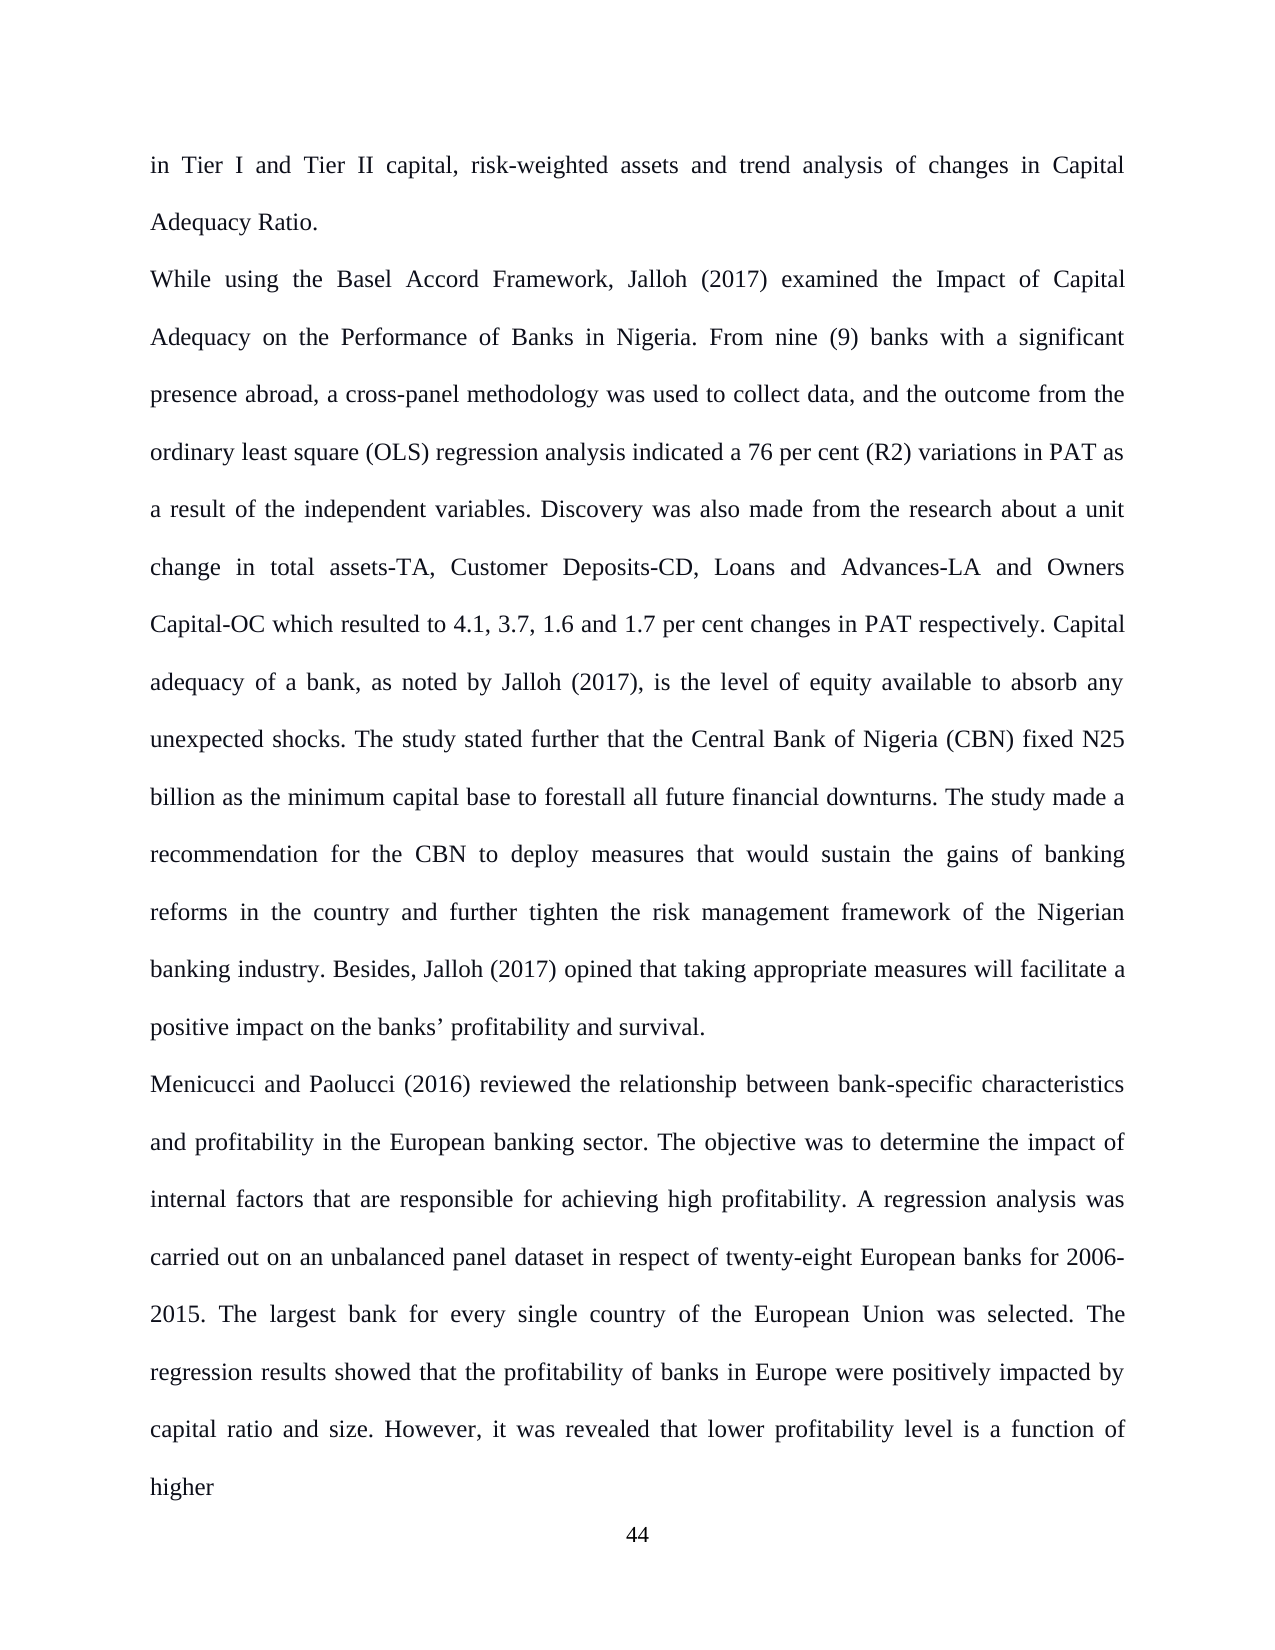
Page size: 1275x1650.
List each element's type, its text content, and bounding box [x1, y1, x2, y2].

text Menicucci and Paolucci (2016) reviewed the relationship between bank-specific characteristics and profitability in the European banking sector. The objective was to determine the impact of internal factors that are responsible for achieving high profitability. A regression analysis was carried out on an unbalanced panel dataset in respect of twenty-eight European banks for 2006- 2015. The largest bank for every single country of the European Union was selected. The regression results showed that the profitability of banks in Europe were positively impacted by capital ratio and size. However, it was revealed that lower profitability level is a function of higher [150, 1069, 1126, 1501]
text in Tier I and Tier II capital, risk-weighted assets and trend analysis of changes in Capital Adequacy Ratio. [150, 150, 1124, 236]
text While using the Basel Accord Framework, Jalloh (2017) examined the Impact of Capital Adequacy on the Performance of Banks in Nigeria. From nine (9) banks with a significant presence abroad, a cross-panel methodology was used to collect data, and the outcome from the ordinary least square (OLS) regression analysis indicated a 76 per cent (R2) variations in PAT as a result of the independent variables. Discovery was also made from the research about a unit change in total assets-TA, Customer Deposits-CD, Loans and Advances-LA and Owners Capital-OC which resulted to 4.1, 3.7, 1.6 and 1.7 per cent changes in PAT respectively. Capital adequacy of a bank, as noted by Jalloh (2017), is the level of equity available to absorb any unexpected shocks. The study stated further that the Central Bank of Nigeria (CBN) fixed N25 billion as the minimum capital base to forestall all future financial downturns. The study made a recommendation for the CBN to deploy measures that would sustain the gains of banking reforms in the country and further tighten the risk management framework of the Nigerian banking industry. Besides, Jalloh (2017) opined that taking appropriate measures will facilitate a positive impact on the banks’ profitability and survival. [150, 264, 1125, 1041]
